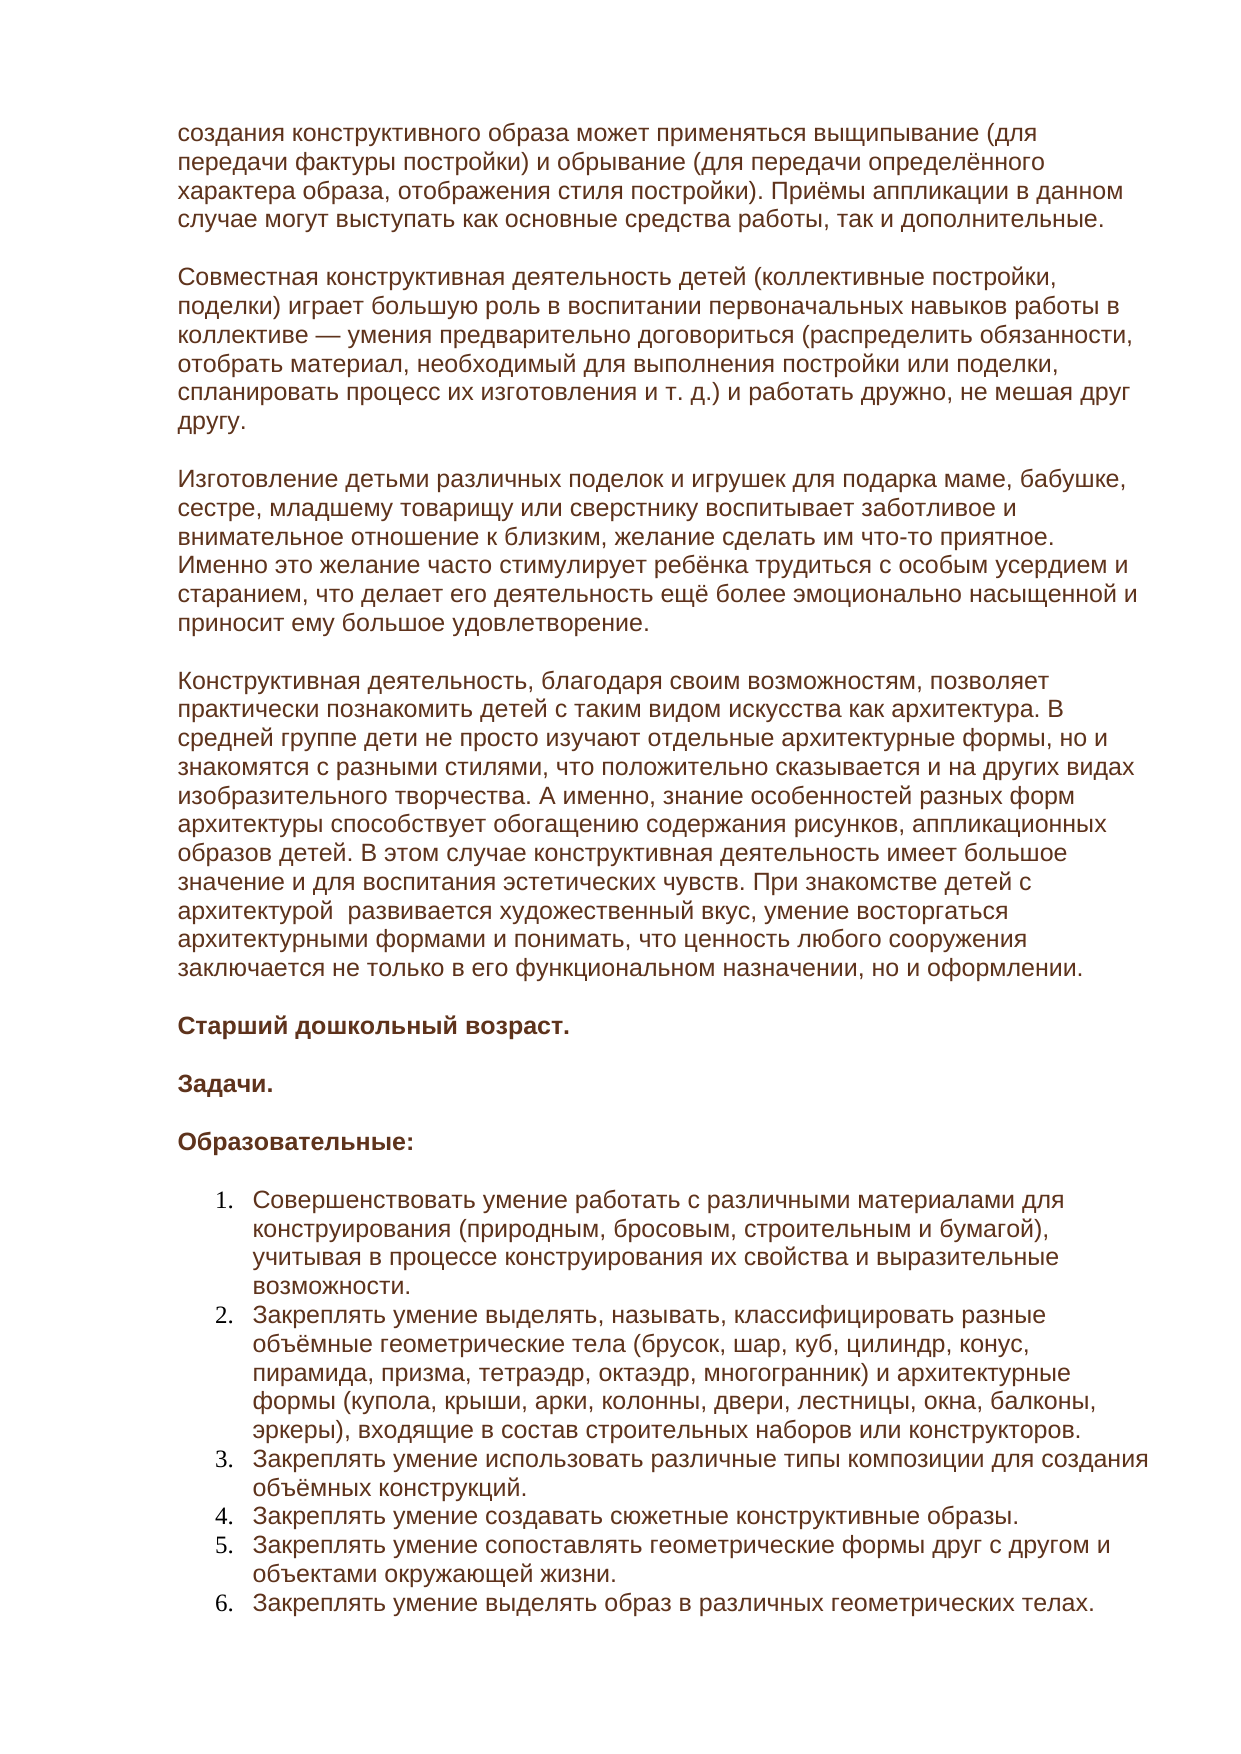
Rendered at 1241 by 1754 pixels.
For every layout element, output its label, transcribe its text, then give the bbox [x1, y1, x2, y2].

text Задачи. [177, 1069, 1152, 1098]
list Совершенствовать умение работать с различными материалами для конструирования (природным, бросовым, строительным и бумагой), учитывая в процессе конструирования их свойства и выразительные возможности. [215, 1185, 1152, 1300]
text Старший дошкольный возраст. [177, 1011, 1152, 1040]
list Закреплять умение сопоставлять геометрические формы друг с другом и объектами окружающей жизни. [215, 1530, 1152, 1588]
text Изготовление детьми различных поделок и игрушек для подарка маме, бабушке, сестре, младшему товарищу или сверстнику воспитывает заботливое и внимательное отношение к близким, желание сделать им что-то приятное. Именно это желание часто стимулирует ребёнка трудиться с особым усердием и старанием, что делает его деятельность ещё более эмоционально насыщенной и приносит ему большое удовлетворение. [177, 464, 1152, 636]
list Закреплять умение выделять, называть, классифицировать разные объёмные геометрические тела (брусок, шар, куб, цилиндр, конус, пирамида, призма, тетраэдр, октаэдр, многогранник) и архитектурные формы (купола, крыши, арки, колонны, двери, лестницы, окна, балконы, эркеры), входящие в состав строительных наборов или конструкторов. [215, 1300, 1152, 1444]
text Образовательные: [177, 1127, 1152, 1156]
text Конструктивная деятельность, благодаря своим возможностям, позволяет практически познакомить детей с таким видом искусства как архитектура. В средней группе дети не просто изучают отдельные архитектурные формы, но и знакомятся с разными стилями, что положительно сказывается и на других видах изобразительного творчества. А именно, знание особенностей разных форм архитектуры способствует обогащению содержания рисунков, аппликационных образов детей. В этом случае конструктивная деятельность имеет большое значение и для воспитания эстетических чувств. При знакомстве детей с архитектурой развивается художественный вкус, умение восторгаться архитектурными формами и понимать, что ценность любого сооружения заключается не только в его функциональном назначении, но и оформлении. [177, 666, 1152, 982]
list Закреплять умение создавать сюжетные конструктивные образы. [215, 1501, 1152, 1530]
list Закреплять умение выделять образ в различных геометрических телах. [215, 1588, 1152, 1617]
list Закреплять умение использовать различные типы композиции для создания объёмных конструкций. [215, 1444, 1152, 1501]
text Совместная конструктивная деятельность детей (коллективные постройки, поделки) играет большую роль в воспитании первоначальных навыков работы в коллективе — умения предварительно договориться (распределить обязанности, отобрать материал, необходимый для выполнения постройки или поделки, спланировать процесс их изготовления и т. д.) и работать дружно, не мешая друг другу. [177, 262, 1152, 435]
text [177, 118, 1152, 233]
